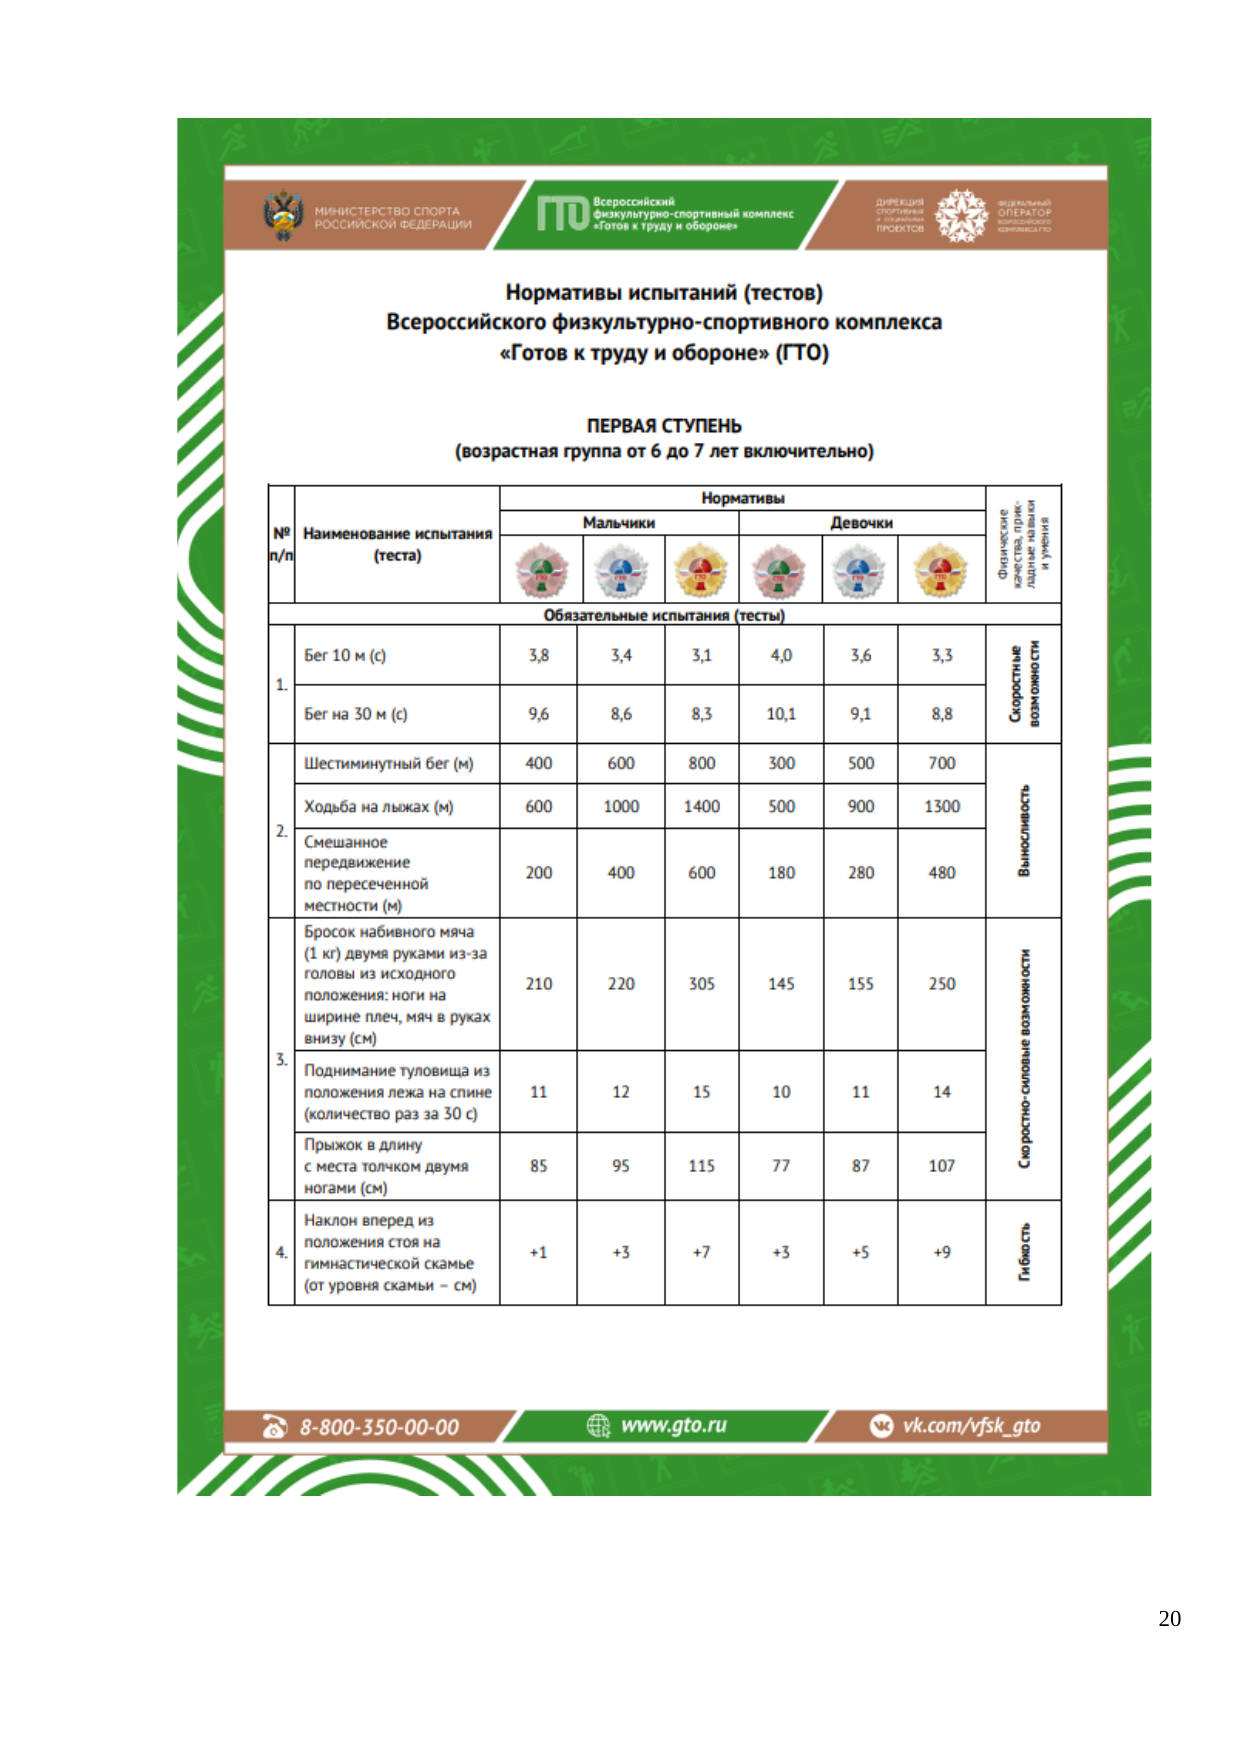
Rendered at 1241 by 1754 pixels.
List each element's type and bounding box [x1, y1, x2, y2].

picture [177, 118, 1152, 1496]
